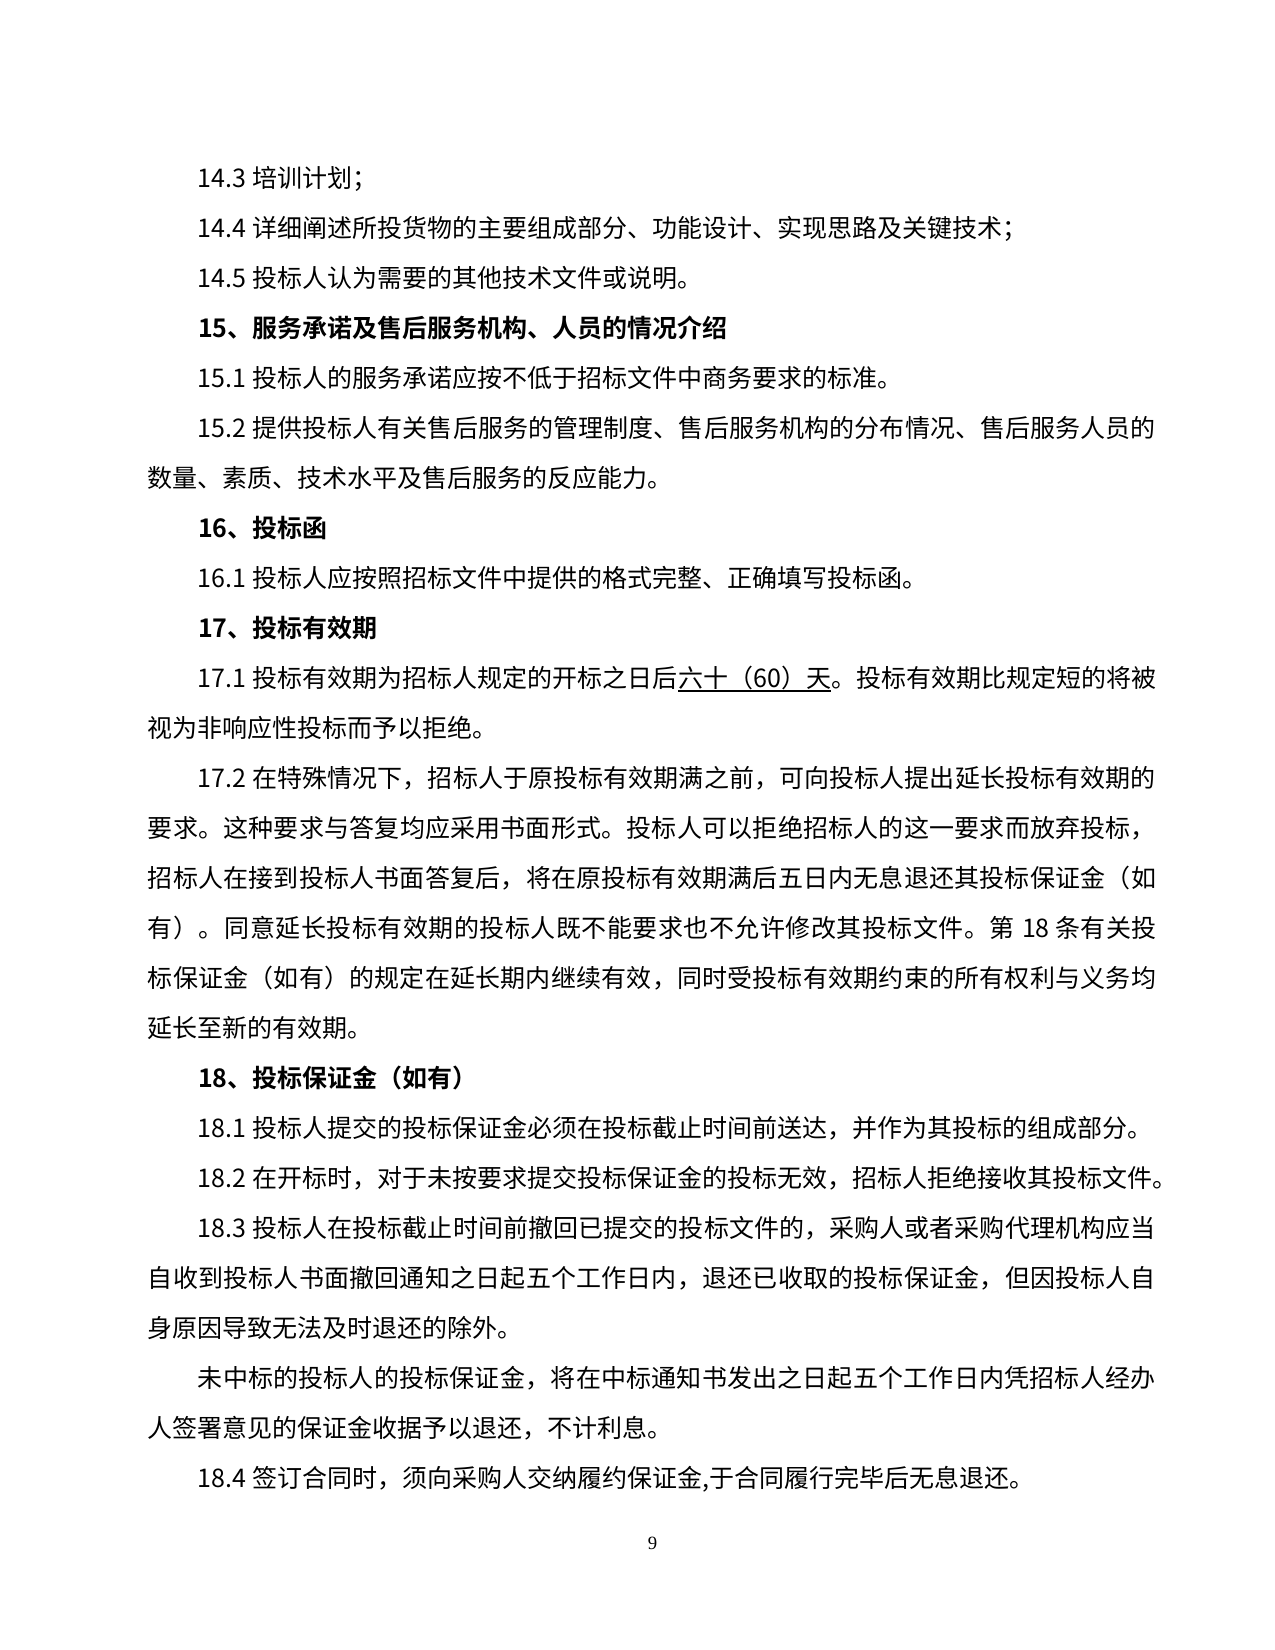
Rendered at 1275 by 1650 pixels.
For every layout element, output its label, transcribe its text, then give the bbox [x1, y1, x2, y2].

text 17、投标有效期 [148, 598, 1157, 648]
text 17.2 在特殊情况下，招标人于原投标有效期满之前，可向投标人提出延长投标有效期的要求。这种要求与答复均应采用书面形式。投标人可以拒绝招标人的这一要求而放弃投标，招标人在接到投标人书面答复后，将在原投标有效期满后五日内无息退还其投标保证金（如有）。同意延长投标有效期的投标人既不能要求也不允许修改其投标文件。第18条有关投标保证金（如有）的规定在延长期内继续有效，同时受投标有效期约束的所有权利与义务均延长至新的有效期。 [148, 748, 1157, 1048]
text 18.3 投标人在投标截止时间前撤回已提交的投标文件的，采购人或者采购代理机构应当自收到投标人书面撤回通知之日起五个工作日内，退还已收取的投标保证金，但因投标人自身原因导致无法及时退还的除外。 [148, 1198, 1157, 1348]
text 18.2 在开标时，对于未按要求提交投标保证金的投标无效，招标人拒绝接收其投标文件。 [148, 1148, 1157, 1198]
text 18.4 签订合同时，须向采购人交纳履约保证金,于合同履行完毕后无息退还。 [148, 1448, 1157, 1498]
text 16.1 投标人应按照招标文件中提供的格式完整、正确填写投标函。 [148, 548, 1157, 598]
text 14.3 培训计划； [148, 148, 1157, 198]
text 15、服务承诺及售后服务机构、人员的情况介绍 [148, 298, 1157, 348]
text 14.5 投标人认为需要的其他技术文件或说明。 [148, 248, 1157, 298]
text 15.2 提供投标人有关售后服务的管理制度、售后服务机构的分布情况、售后服务人员的数量、素质、技术水平及售后服务的反应能力。 [148, 398, 1157, 498]
text 16、投标函 [148, 498, 1157, 548]
text 18.1 投标人提交的投标保证金必须在投标截止时间前送达，并作为其投标的组成部分。 [148, 1098, 1157, 1148]
text 15.1 投标人的服务承诺应按不低于招标文件中商务要求的标准。 [148, 348, 1157, 398]
text 18、投标保证金（如有） [148, 1048, 1157, 1098]
text 17.1 投标有效期为招标人规定的开标之日后六十（60）天。投标有效期比规定短的将被视为非响应性投标而予以拒绝。 [148, 648, 1157, 748]
text 14.4 详细阐述所投货物的主要组成部分、功能设计、实现思路及关键技术； [148, 198, 1157, 248]
text 未中标的投标人的投标保证金，将在中标通知书发出之日起五个工作日内凭招标人经办人签署意见的保证金收据予以退还，不计利息。 [148, 1348, 1157, 1448]
